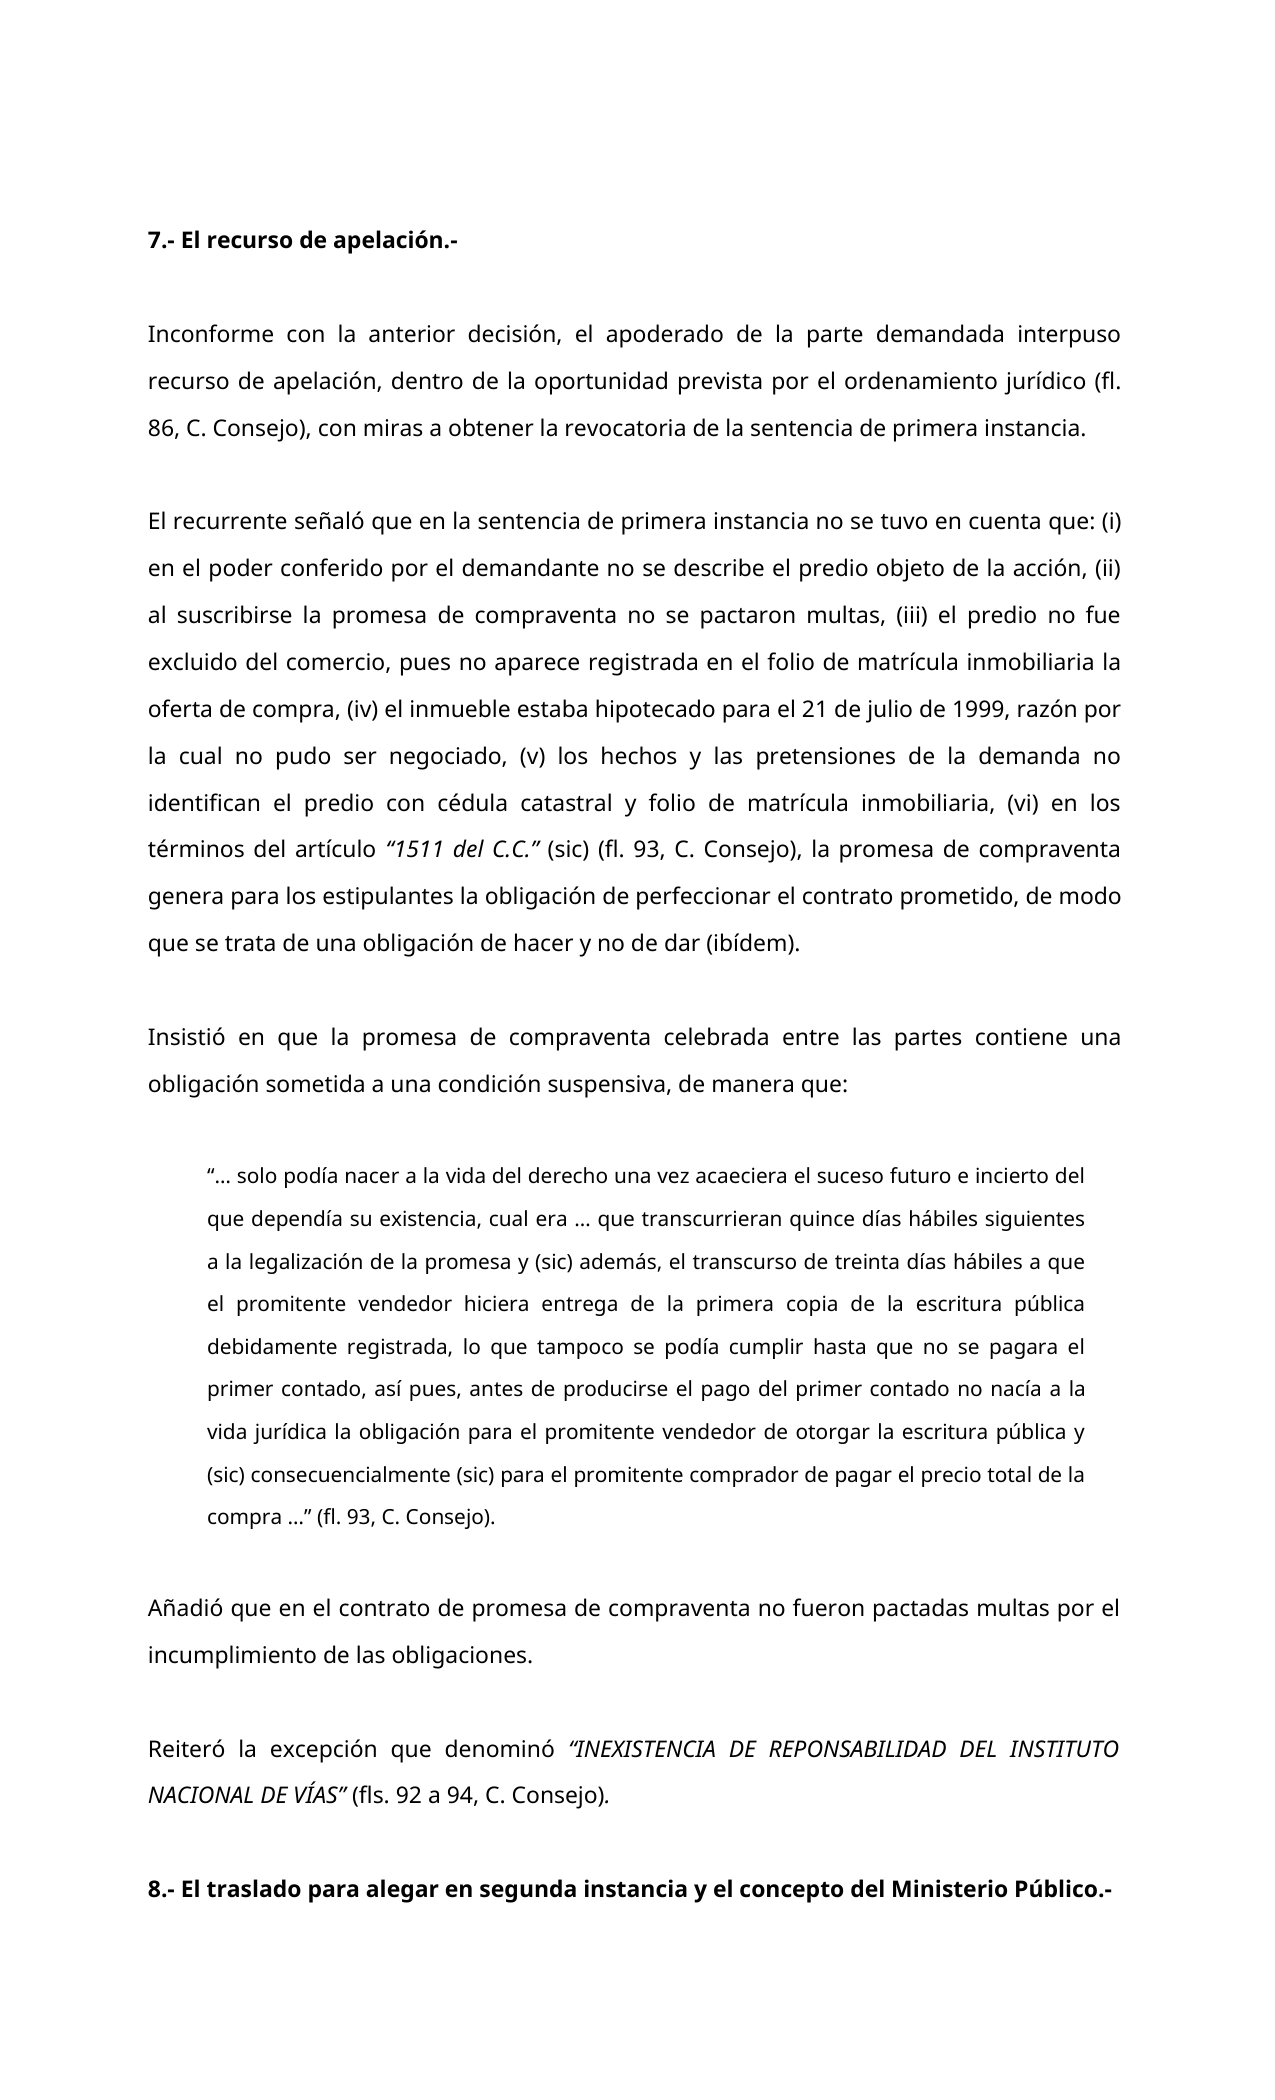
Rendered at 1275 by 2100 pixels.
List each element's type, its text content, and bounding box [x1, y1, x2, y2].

text El recurrente señaló que en la sentencia de primera instancia no se tuvo en cuenta que: (i) en el poder conferido por el demandante no se describe el predio objeto de la acción, (ii) al suscribirse la promesa de compraventa no se pactaron multas, (iii) el predio no fue excluido del comercio, pues no aparece registrada en el folio de matrícula inmobiliaria la oferta de compra, (iv) el inmueble estaba hipotecado para el 21 de julio de 1999, razón por la cual no pudo ser negociado, (v) los hechos y las pretensiones de la demanda no identifican el predio con cédula catastral y folio de matrícula inmobiliaria, (vi) en los términos del artículo “1511 del C.C.” (sic) (fl. 93, C. Consejo), la promesa de compraventa genera para los estipulantes la obligación de perfeccionar el contrato prometido, de modo que se trata de una obligación de hacer y no de dar (ibídem). [148, 505, 1122, 958]
text Insistió en que la promesa de compraventa celebrada entre las partes contiene una obligación sometida a una condición suspensiva, de manera que: [148, 1021, 1122, 1099]
text “… solo podía nacer a la vida del derecho una vez acaeciera el suceso futuro e incierto del que dependía su existencia, cual era … que transcurrieran quince días hábiles siguientes a la legalización de la promesa y (sic) además, el transcurso de treinta días hábiles a que el promitente vendedor hiciera entrega de la primera copia de la escritura pública debidamente registrada, lo que tampoco se podía cumplir hasta que no se pagara el primer contado, así pues, antes de producirse el pago del primer contado no nacía a la vida jurídica la obligación para el promitente vendedor de otorgar la escritura pública y (sic) consecuencialmente (sic) para el promitente comprador de pagar el precio total de la compra …” (fl. 93, C. Consejo). [207, 1162, 1087, 1531]
text 8.- El traslado para alegar en segunda instancia y el concepto del Ministerio Público.- [148, 1873, 1119, 1904]
text Inconforme con la anterior decisión, el apoderado de la parte demandada interpuso recurso de apelación, dentro de la oportunidad prevista por el ordenamiento jurídico (fl. 86, C. Consejo), con miras a obtener la revocatoria de la sentencia de primera instancia. [148, 318, 1122, 443]
text 7.- El recurso de apelación.- [148, 224, 1127, 255]
text Reiteró la excepción que denominó “INEXISTENCIA DE REPONSABILIDAD DEL INSTITUTO NACIONAL DE VÍAS” (fls. 92 a 94, C. Consejo). [148, 1732, 1122, 1811]
text Añadió que en el contrato de promesa de compraventa no fueron pactadas multas por el incumplimiento de las obligaciones. [148, 1592, 1122, 1670]
